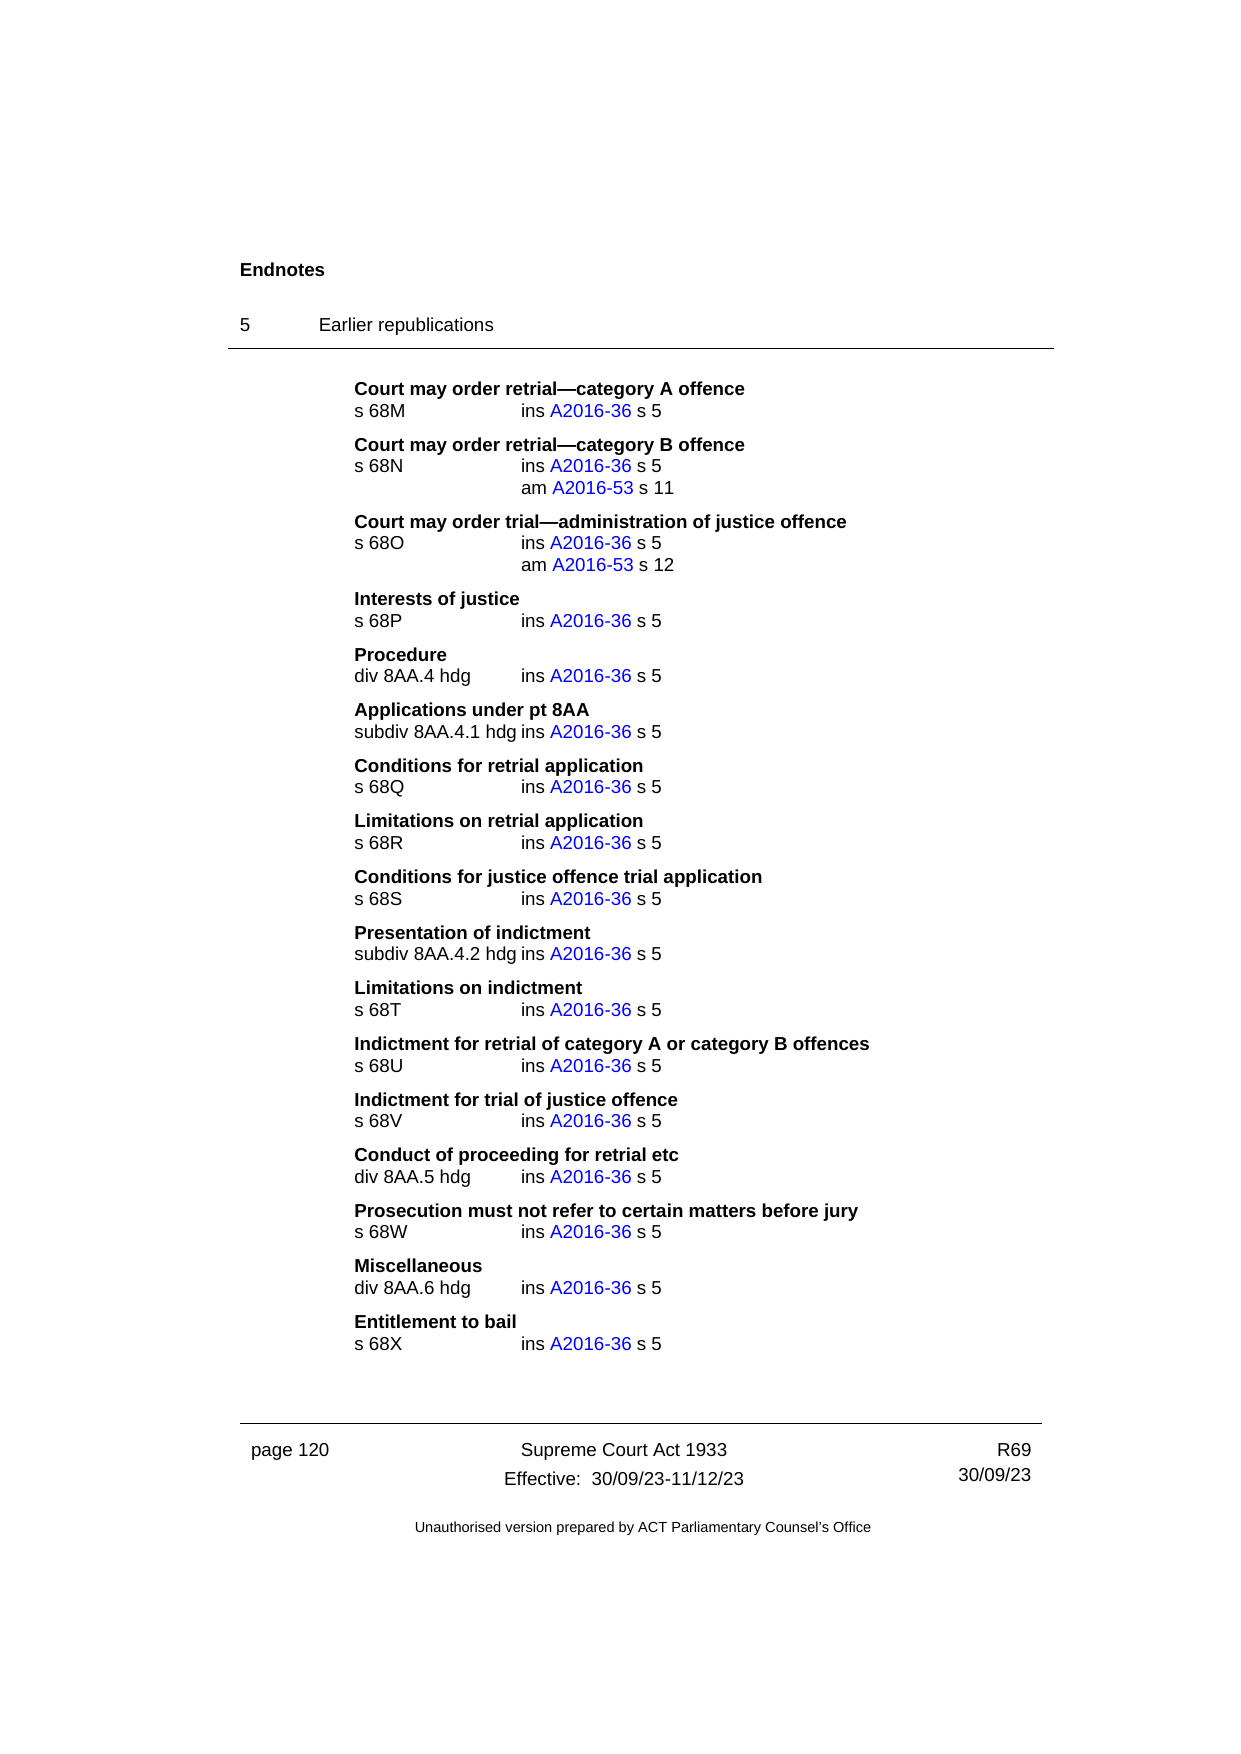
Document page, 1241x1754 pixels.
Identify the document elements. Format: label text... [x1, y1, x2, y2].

text am A2016-53 s 11 [354, 477, 1042, 498]
text s 68V ins A2016-36 s 5 [354, 1110, 1042, 1132]
text Conduct of proceeding for retrial etc [354, 1144, 1042, 1166]
text Limitations on retrial application [354, 810, 1042, 832]
text s 68R ins A2016-36 s 5 [354, 832, 1042, 853]
text s 68N ins A2016-36 s 5 [354, 455, 1042, 477]
text Conditions for retrial application [354, 755, 1042, 776]
text s 68M ins A2016-36 s 5 [354, 399, 1042, 421]
text Applications under pt 8AA [354, 699, 1042, 721]
text Limitations on indictment [354, 977, 1042, 999]
text s 68O ins A2016-36 s 5 [354, 532, 1042, 554]
text Prosecution must not refer to certain matters before jury [354, 1200, 1042, 1221]
text Indictment for retrial of category A or category B offences [354, 1033, 1042, 1054]
text Presentation of indictment [354, 922, 1042, 943]
text am A2016-53 s 12 [354, 554, 1042, 575]
text Procedure [354, 643, 1042, 665]
text s 68W ins A2016-36 s 5 [354, 1221, 1042, 1243]
text div 8AA.4 hdg ins A2016-36 s 5 [354, 665, 1042, 687]
text subdiv 8AA.4.2 hdg ins A2016-36 s 5 [354, 943, 1042, 965]
text div 8AA.6 hdg ins A2016-36 s 5 [354, 1277, 1042, 1298]
text s 68X ins A2016-36 s 5 [354, 1332, 1042, 1354]
text subdiv 8AA.4.1 hdg ins A2016-36 s 5 [354, 721, 1042, 742]
text Interests of justice [354, 588, 1042, 609]
text Court may order retrial—category B offence [354, 433, 1042, 455]
text Indictment for trial of justice offence [354, 1088, 1042, 1110]
text s 68P ins A2016-36 s 5 [354, 609, 1042, 631]
text s 68T ins A2016-36 s 5 [354, 999, 1042, 1020]
text s 68U ins A2016-36 s 5 [354, 1054, 1042, 1076]
text s 68S ins A2016-36 s 5 [354, 887, 1042, 909]
text Entitlement to bail [354, 1311, 1042, 1332]
text Miscellaneous [354, 1255, 1042, 1277]
text s 68Q ins A2016-36 s 5 [354, 776, 1042, 798]
text div 8AA.5 hdg ins A2016-36 s 5 [354, 1166, 1042, 1187]
text Conditions for justice offence trial application [354, 866, 1042, 887]
text Court may order retrial—category A offence [354, 378, 1042, 399]
text Court may order trial—administration of justice offence [354, 511, 1042, 532]
